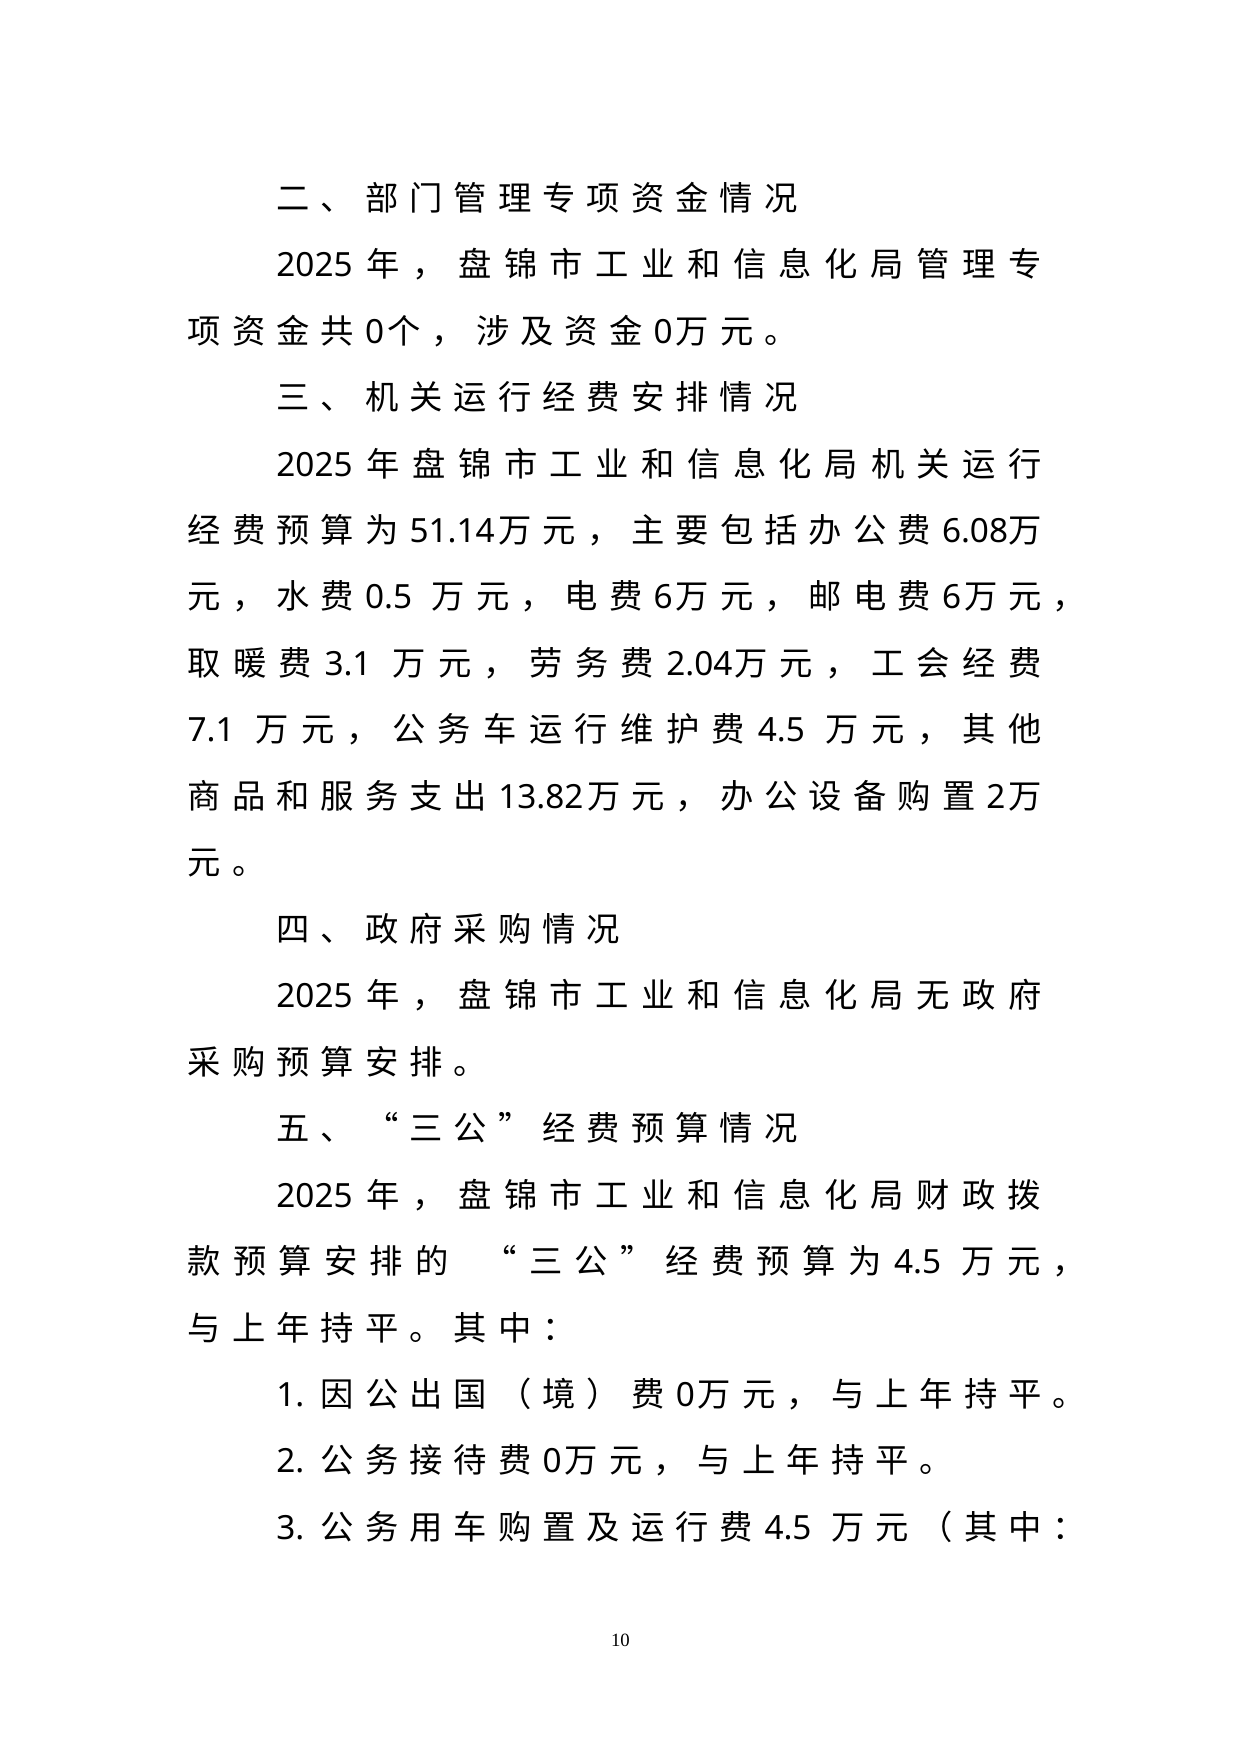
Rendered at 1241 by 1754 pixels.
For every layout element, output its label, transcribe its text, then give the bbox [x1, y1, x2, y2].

list 2025年，盘锦市工业和信息化局无政府采购预算安排。 [187, 960, 1053, 1093]
text 三、机关运行经费安排情况 [187, 362, 1053, 428]
text 五、“三公”经费预算情况 [187, 1093, 1053, 1159]
text 2.公务接待费0万元，与上年持平。 [187, 1425, 1053, 1492]
text 二、部门管理专项资金情况 [187, 162, 1053, 229]
text 四、政府采购情况 [187, 893, 1053, 960]
text 2025年盘锦市工业和信息化局机关运行经费预算为51.14万元，主要包括办公费6.08万元，水费0.5万元，电费6万元，邮电费6万元，取暖费3.1万元，劳务费2.04万元，工会经费7.1万元，公务车运行维护费4.5万元，其他商品和服务支出13.82万元，办公设备购置2万元。 [187, 428, 1053, 893]
text 2025年，盘锦市工业和信息化局财政拨款预算安排的 “三公”经费预算为4.5万元，与上年持平。其中： [187, 1159, 1053, 1359]
text 2025年，盘锦市工业和信息化局管理专项资金共0个，涉及资金0万元。 [187, 229, 1053, 362]
text 1.因公出国（境）费0万元，与上年持平。 [187, 1359, 1053, 1425]
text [187, 1492, 1053, 1558]
